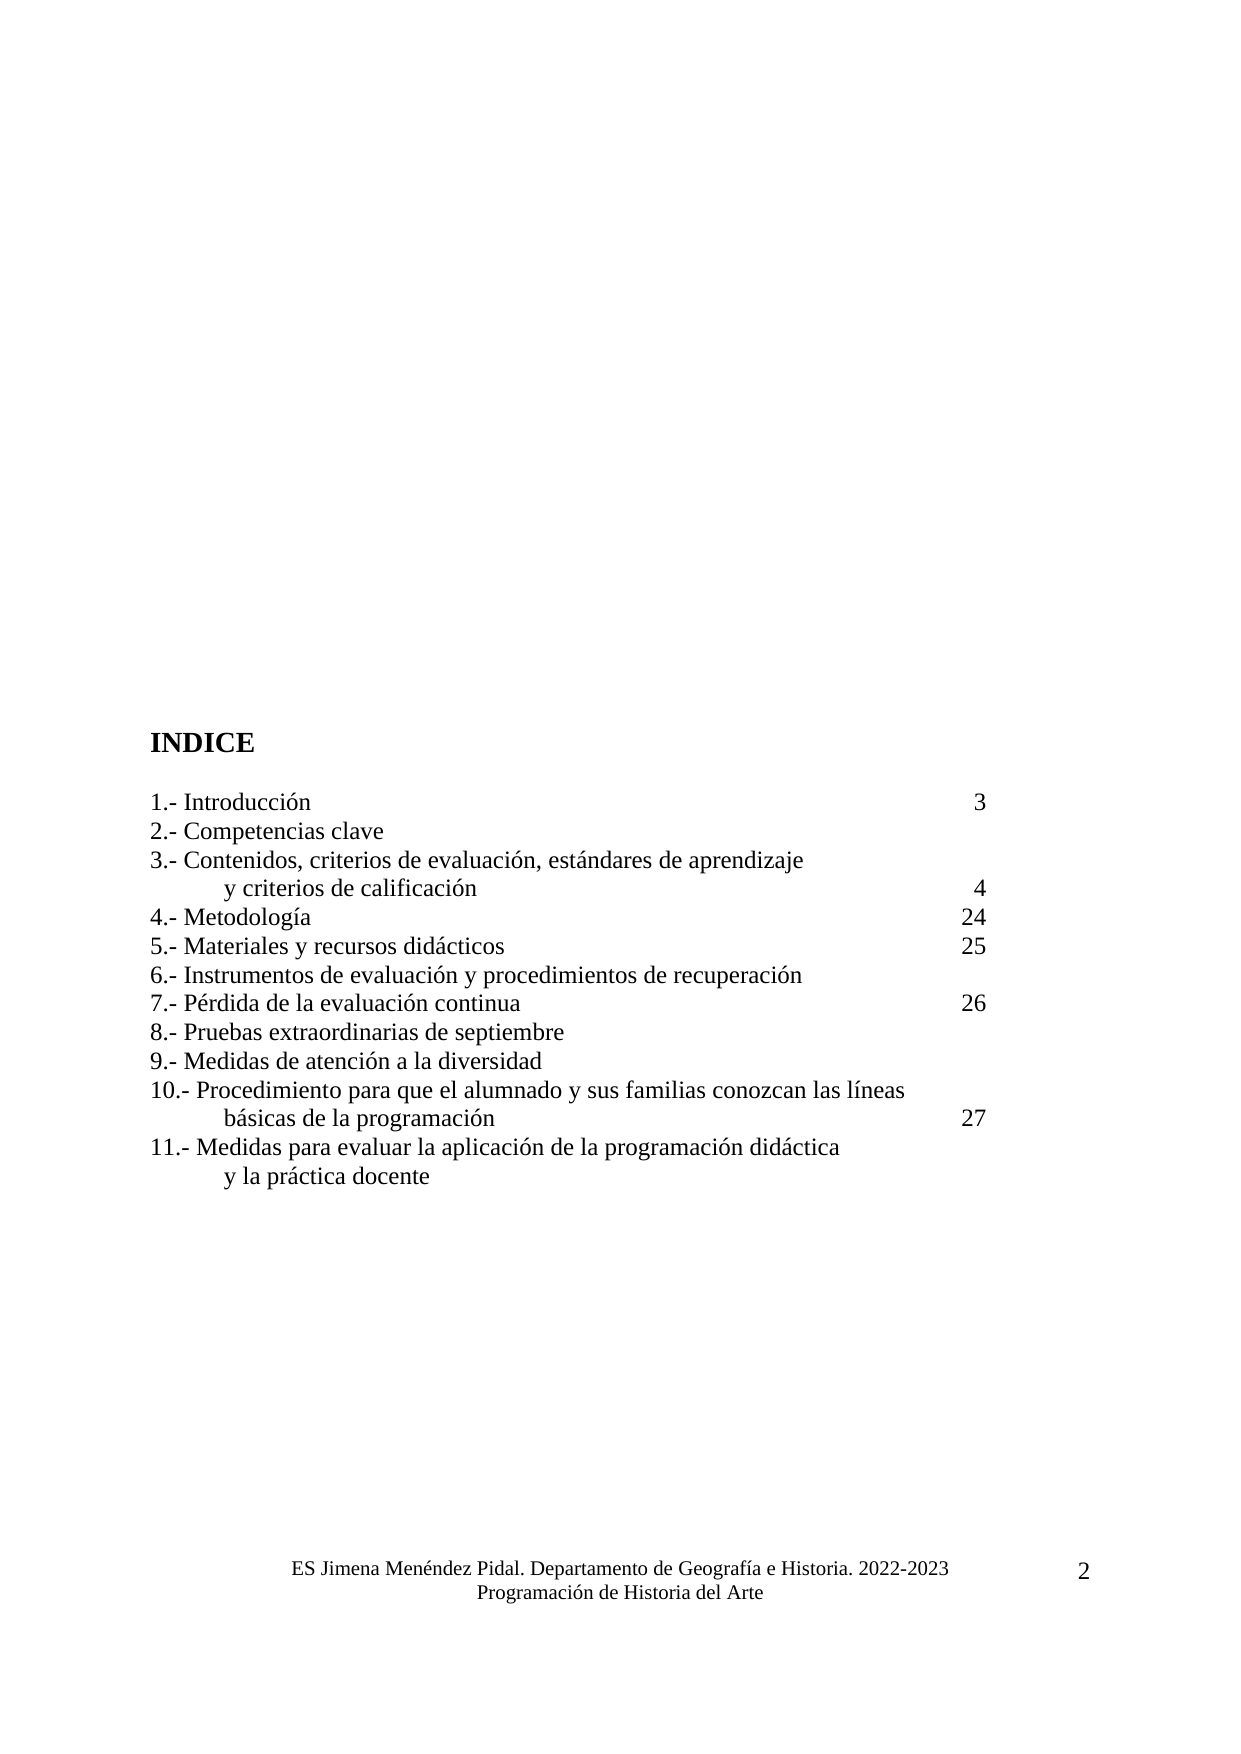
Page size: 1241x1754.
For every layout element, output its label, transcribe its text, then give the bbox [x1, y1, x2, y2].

text 9.- Medidas de atención a la diversidad [150, 1046, 1090, 1075]
text 6.- Instrumentos de evaluación y procedimientos de recuperación [150, 960, 1090, 988]
text 10.- Procedimiento para que el alumnado y sus familias conozcan las líneas [150, 1075, 1090, 1103]
text INDICE [150, 725, 1090, 758]
text 7.- Pérdida de la evaluación continua 26 [150, 988, 1090, 1017]
text 5.- Materiales y recursos didácticos 25 [150, 931, 1090, 960]
text y criterios de calificación 4 [150, 873, 1090, 902]
text 1.- Introducción 3 [150, 787, 1090, 816]
text 4.- Metodología 24 [150, 902, 1090, 931]
text 3.- Contenidos, criterios de evaluación, estándares de aprendizaje [150, 845, 1090, 873]
text y la práctica docente [150, 1161, 1090, 1190]
text 2.- Competencias clave [150, 816, 1090, 845]
text 8.- Pruebas extraordinarias de septiembre [150, 1017, 1090, 1046]
text básicas de la programación 27 [150, 1103, 1090, 1132]
text 11.- Medidas para evaluar la aplicación de la programación didáctica [150, 1132, 1090, 1161]
